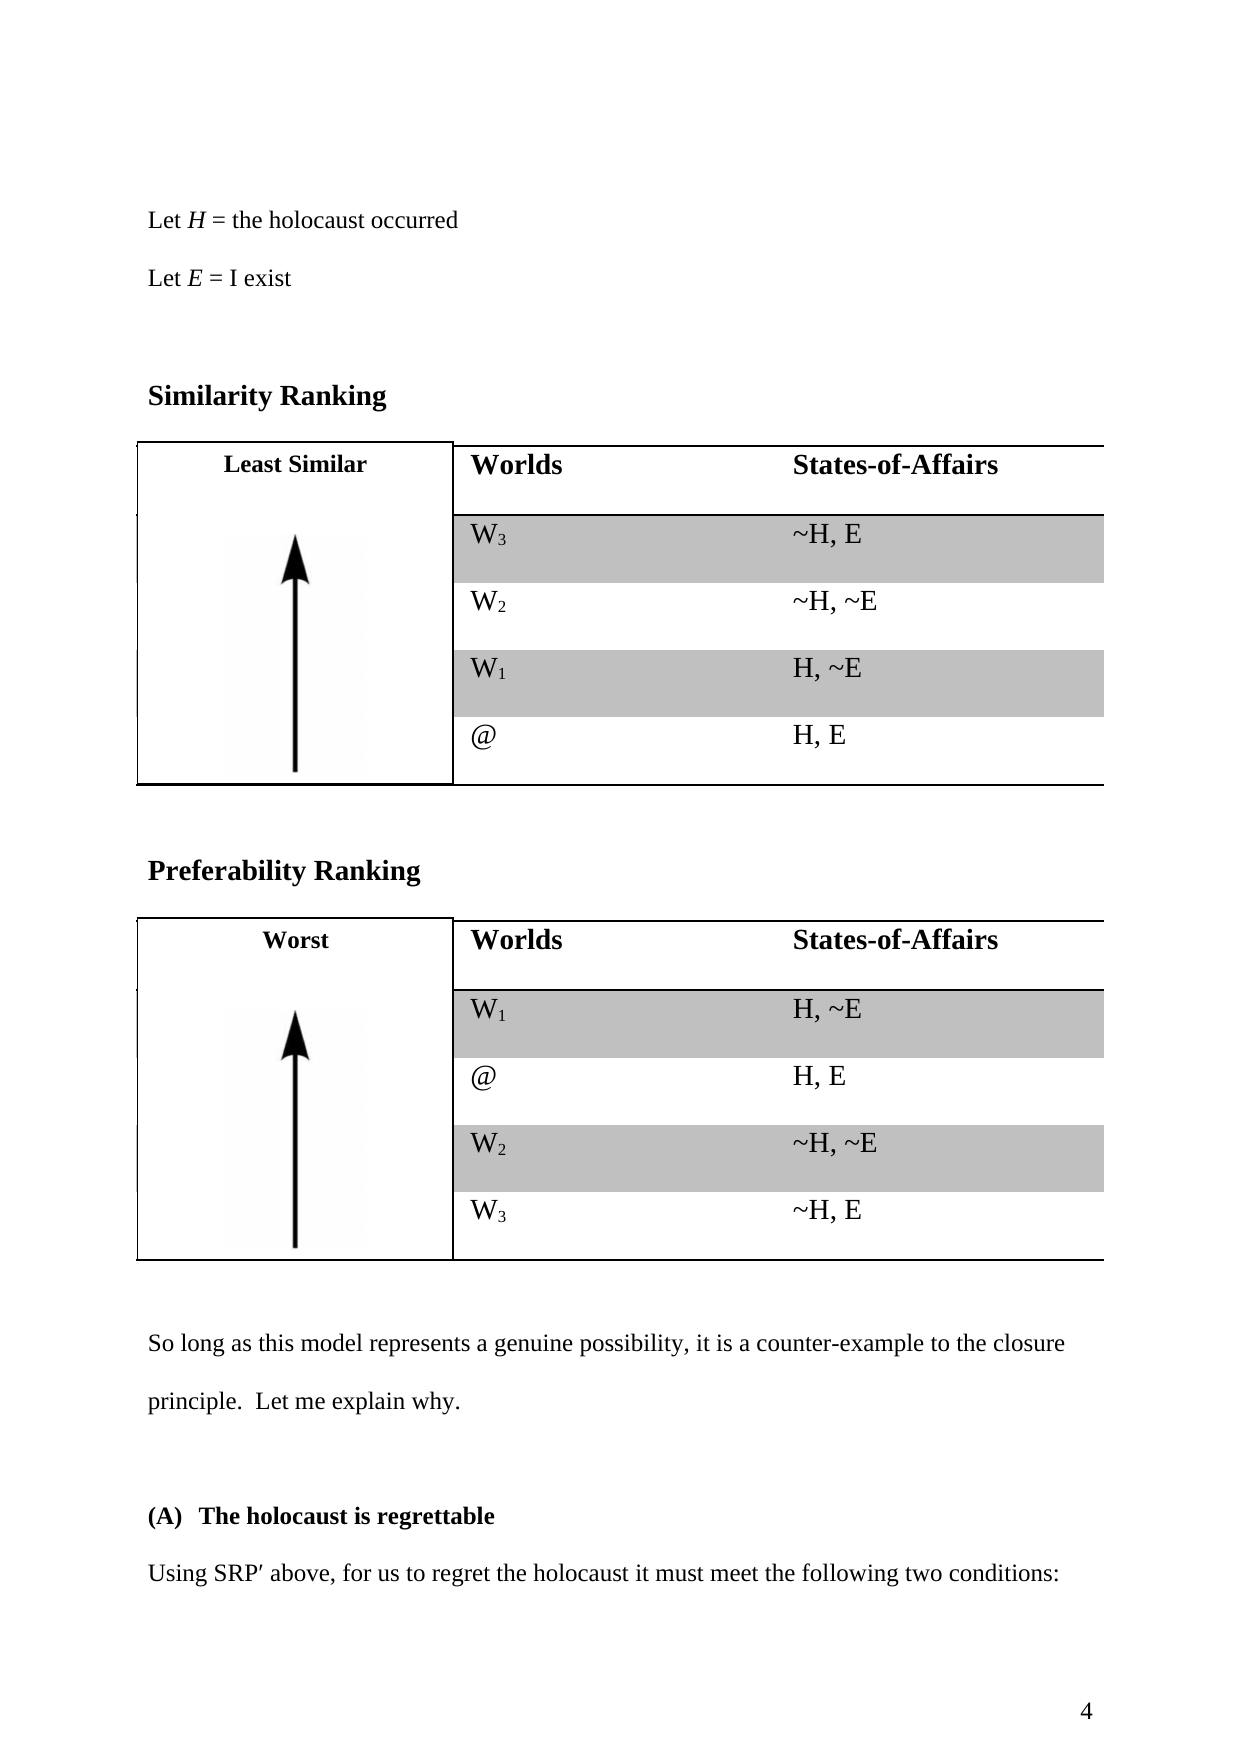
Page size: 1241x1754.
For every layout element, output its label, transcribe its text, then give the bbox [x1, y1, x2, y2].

table_cell [454, 516, 459, 583]
list The holocaust is regrettable [148, 1501, 1092, 1529]
table_cell H, ~E [781, 650, 1104, 717]
picture [226, 1011, 364, 1249]
table_header [454, 447, 459, 514]
picture [226, 535, 364, 773]
text Similarity Ranking [148, 378, 1092, 411]
table_header Worlds [459, 922, 781, 989]
table_cell H, ~E [781, 991, 1104, 1058]
table_cell ~H, E [781, 516, 1104, 583]
table_cell @ [459, 1058, 781, 1125]
table_cell ~H, ~E [781, 583, 1104, 650]
table_header [454, 922, 459, 989]
table_cell [454, 1125, 459, 1192]
table_cell W3 [459, 516, 781, 583]
table_cell W3 [459, 1192, 781, 1259]
table_cell W1 [459, 991, 781, 1058]
text Preferability Ranking [148, 853, 1092, 887]
text Let H = the holocaust occurred [148, 205, 1092, 234]
text So long as this model represents a genuine possibility, it is a counter-example to the closure principle. Let me explain why. [148, 1328, 1092, 1414]
table_cell H, E [781, 717, 1104, 784]
table_cell H, E [781, 1058, 1104, 1125]
table_cell [454, 717, 459, 784]
table_cell ~H, ~E [781, 1125, 1104, 1192]
text Using SRP′ above, for us to regret the holocaust it must meet the following two conditions: [148, 1558, 1092, 1587]
table_cell [454, 583, 459, 650]
table_cell [454, 1058, 459, 1125]
table_cell ~H, E [781, 1192, 1104, 1259]
table_cell [454, 650, 459, 717]
table_cell [454, 991, 459, 1058]
table_cell W2 [459, 583, 781, 650]
table_cell W1 [459, 650, 781, 717]
table_header States-of-Affairs [781, 922, 1104, 989]
text Let E = I exist [148, 263, 1092, 291]
table_cell W2 [459, 1125, 781, 1192]
table_header Worlds [459, 447, 781, 514]
table_cell [454, 1192, 459, 1259]
table_header States-of-Affairs [781, 447, 1104, 514]
table_cell @ [459, 717, 781, 784]
